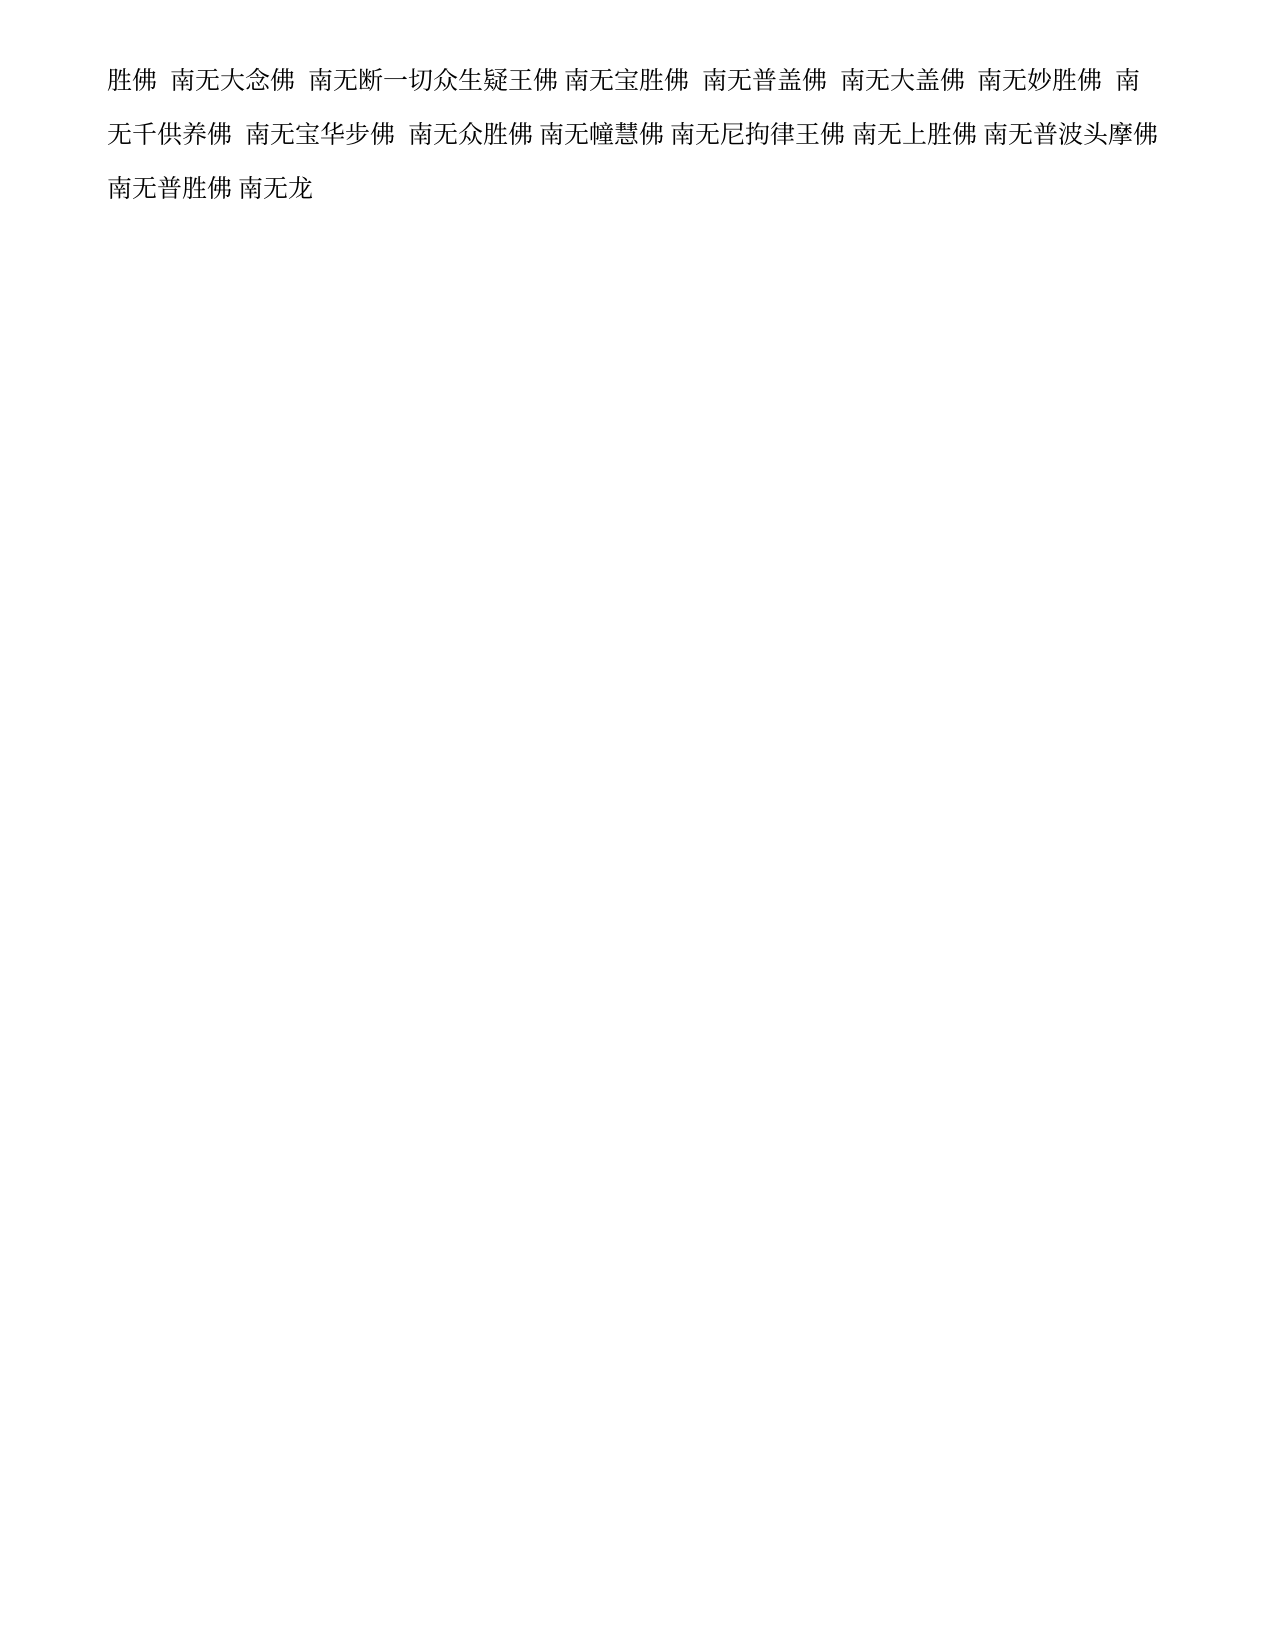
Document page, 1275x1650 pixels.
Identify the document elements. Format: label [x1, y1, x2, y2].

text [107, 60, 1159, 205]
